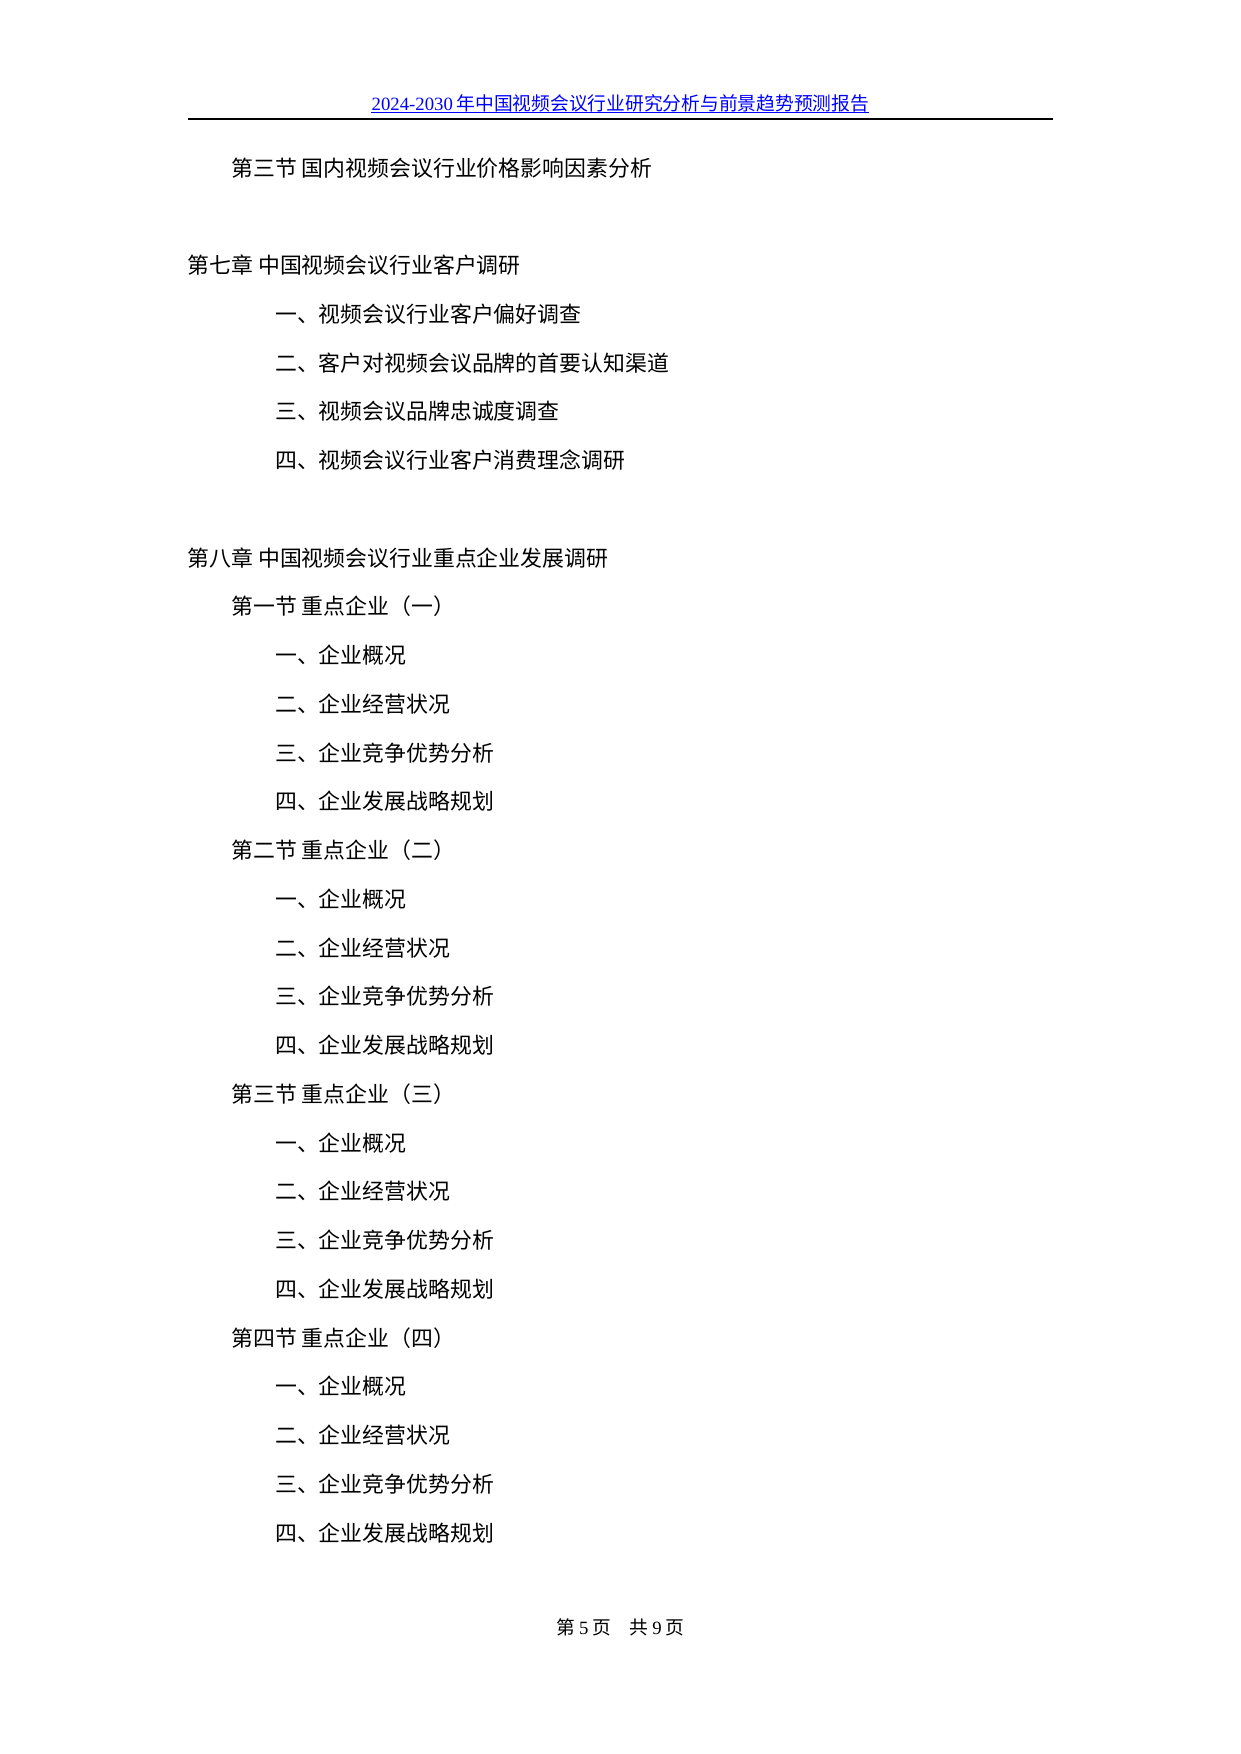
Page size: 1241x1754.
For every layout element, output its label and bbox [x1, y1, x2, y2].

text [187, 150, 1053, 1548]
